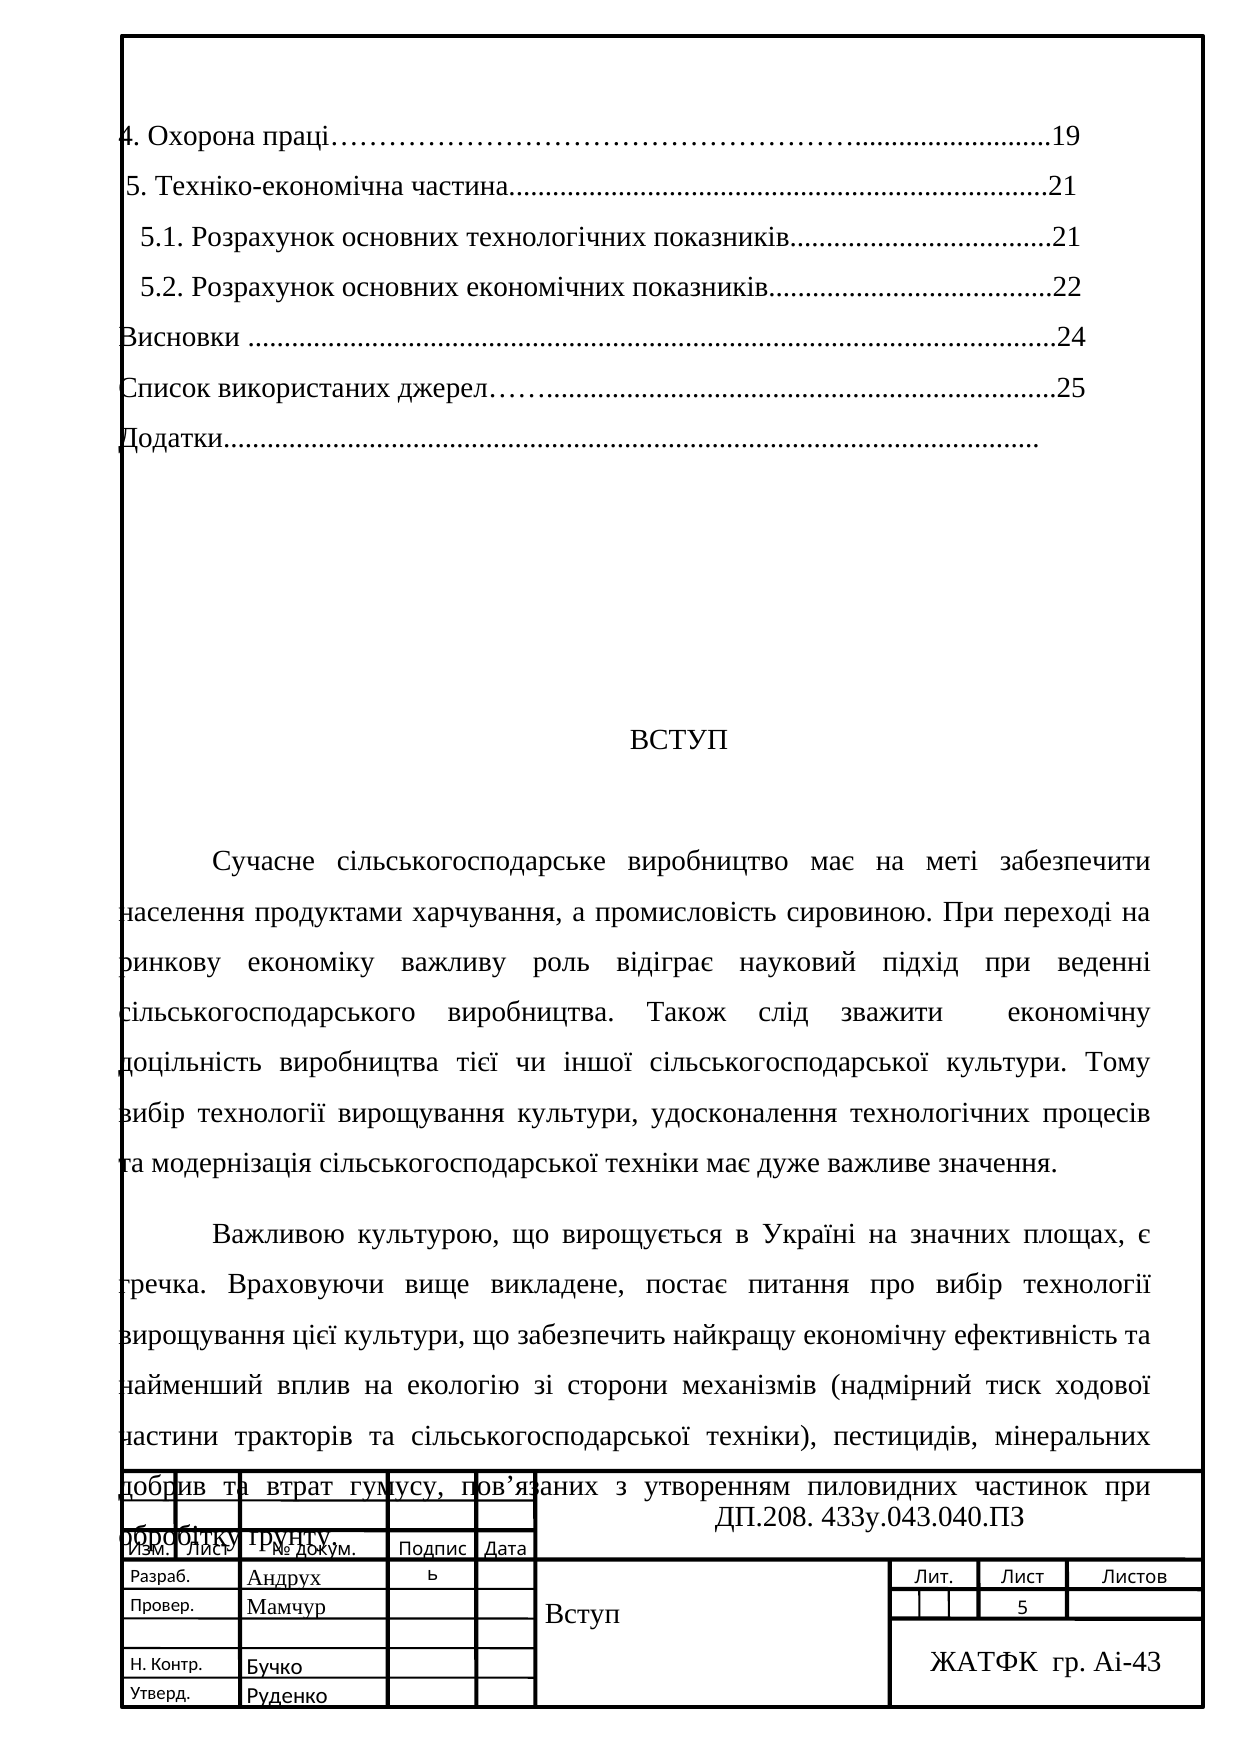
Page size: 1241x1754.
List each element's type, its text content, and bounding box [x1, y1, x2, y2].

text Сучасне сільськогосподарське виробництво має на меті забезпечити населення продуктами харчування, а промисловість сировиною. При переході на ринкову економіку важливу роль відіграє науковий підхід при веденні сільськогосподарського виробництва. Також слід зважити економічну доцільність виробництва тієї чи іншої сільськогосподарської культури. Тому вибір технології вирощування культури, удосконалення технологічних процесів та модернізація сільськогосподарської техніки має дуже важливе значення. [118, 843, 1152, 1179]
text Додатки................................................................................................................ [118, 420, 1152, 453]
text 5.1. Розрахунок основних технологічних показників....................................21 [118, 219, 1152, 252]
text Список використаних джерел……......................................................................25 [118, 370, 1152, 403]
text ВСТУП [118, 722, 1152, 755]
text Висновки ...............................................................................................................24 [118, 319, 1152, 353]
text 5.2. Розрахунок основних економічних показників.......................................22 [118, 269, 1152, 303]
text 4. Охорона праці………………………………………………...........................19 [118, 118, 1152, 152]
text 5. Техніко-економічна частина..........................................................................21 [118, 168, 1152, 202]
text Важливою культурою, що вирощується в Україні на значних площах, є гречка. Враховуючи вище викладене, постає питання про вибір технології вирощування цієї культури, що забезпечить найкращу економічну ефективність та найменший вплив на екологію зі сторони механізмів (надмірний тиск ходової частини тракторів та сільськогосподарської техніки), пестицидів, мінеральних добрив та втрат гумусу, пов’язаних з утворенням пиловидних частинок при обробітку ґрунту. [118, 1216, 1152, 1552]
